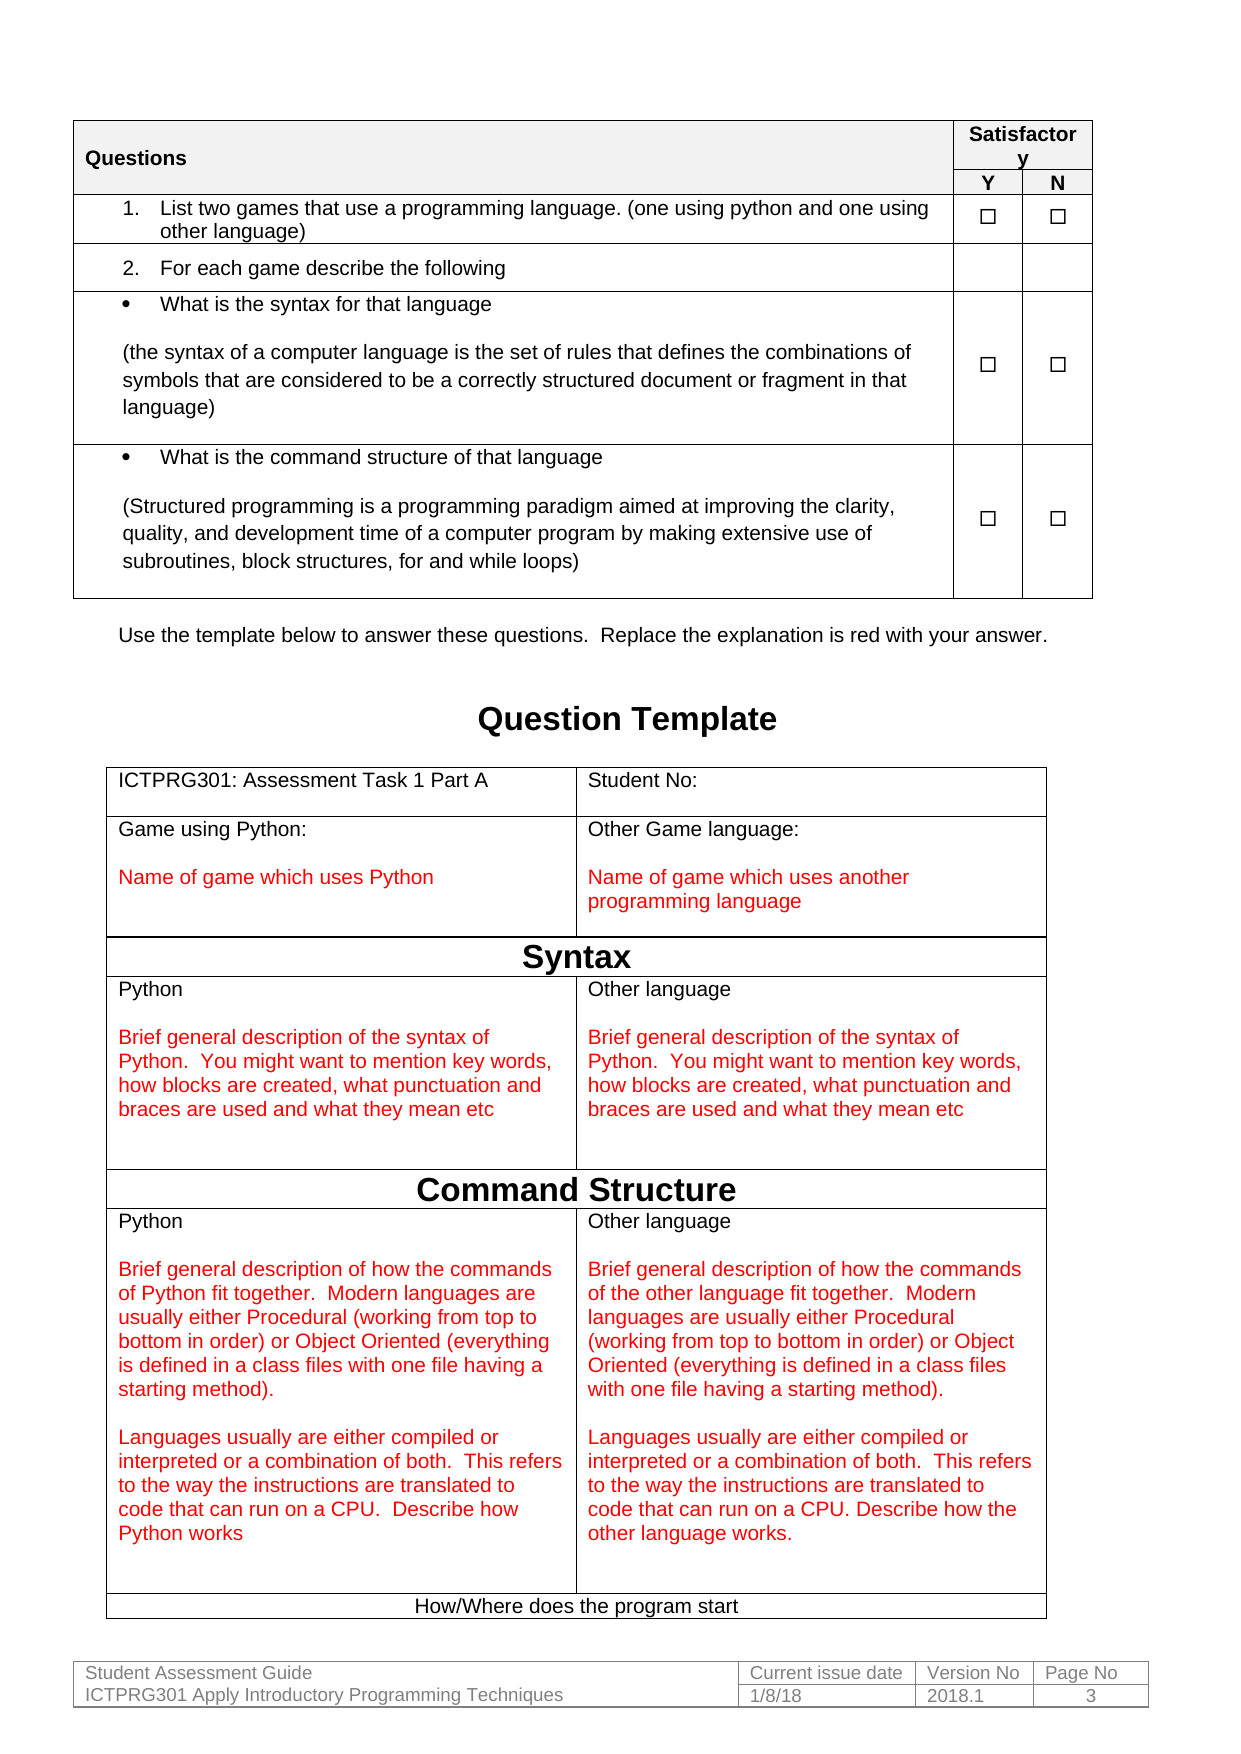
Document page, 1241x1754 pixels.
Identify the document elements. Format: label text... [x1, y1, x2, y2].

text Use the template below to answer these questions. Replace the explanation is red with your answer. [118, 623, 1137, 647]
table_cell N [1023, 170, 1092, 194]
table_cell Command Structure [107, 1170, 1046, 1208]
table_cell What is the command structure of that language (Structured programming is a programming paradigm aimed at improving the clarity, quality, and development time of a computer program by making extensive use of subroutines, block structures, for and while loops) [74, 445, 953, 598]
table_cell [1023, 195, 1092, 243]
table_cell List two games that use a programming language. (one using python and one using other language) [74, 195, 953, 243]
table_cell [1023, 244, 1092, 291]
table_cell For each game describe the following [74, 244, 953, 291]
table_cell Python Brief general description of the syntax of Python. You might want to mention key words, how blocks are created, what punctuation and braces are used and what they mean etc [107, 977, 576, 1168]
table_cell [954, 445, 1022, 598]
table_cell [954, 244, 1022, 291]
table_cell [1023, 445, 1092, 598]
table_cell Y [954, 170, 1022, 194]
table_cell Syntax [107, 938, 1046, 976]
table_cell [954, 195, 1022, 243]
text Question Template [118, 699, 1137, 738]
table_cell Other language Brief general description of how the commands of the other language fit together. Modern languages are usually either Procedural (working from top to bottom in order) or Object Oriented (everything is defined in a class files with one file having a starting method). Languages usually are either compiled or interpreted or a combination of both. This refers to the way the instructions are translated to code that can run on a CPU. Describe how the other language works. [577, 1209, 1046, 1592]
table_cell Python Brief general description of how the commands of Python fit together. Modern languages are usually either Procedural (working from top to bottom in order) or Object Oriented (everything is defined in a class files with one file having a starting method). Languages usually are either compiled or interpreted or a combination of both. This refers to the way the instructions are translated to code that can run on a CPU. Describe how Python works [107, 1209, 576, 1592]
table_cell How/Where does the program start [107, 1594, 1046, 1617]
table_header Questions [74, 121, 953, 194]
table_header ICTPRG301: Assessment Task 1 Part A [107, 768, 576, 816]
table_header Student No: [577, 768, 1046, 816]
table_cell What is the syntax for that language (the syntax of a computer language is the set of rules that defines the combinations of symbols that are considered to be a correctly structured document or fragment in that language) [74, 292, 953, 444]
table_header Satisfactory [954, 121, 1092, 169]
table_cell Game using Python: Name of game which uses Python [107, 817, 576, 936]
table_cell [1023, 292, 1092, 444]
table_cell [954, 292, 1022, 444]
table_cell Other language Brief general description of the syntax of Python. You might want to mention key words, how blocks are created, what punctuation and braces are used and what they mean etc [577, 977, 1046, 1168]
table_cell Other Game language: Name of game which uses another programming language [577, 817, 1046, 936]
